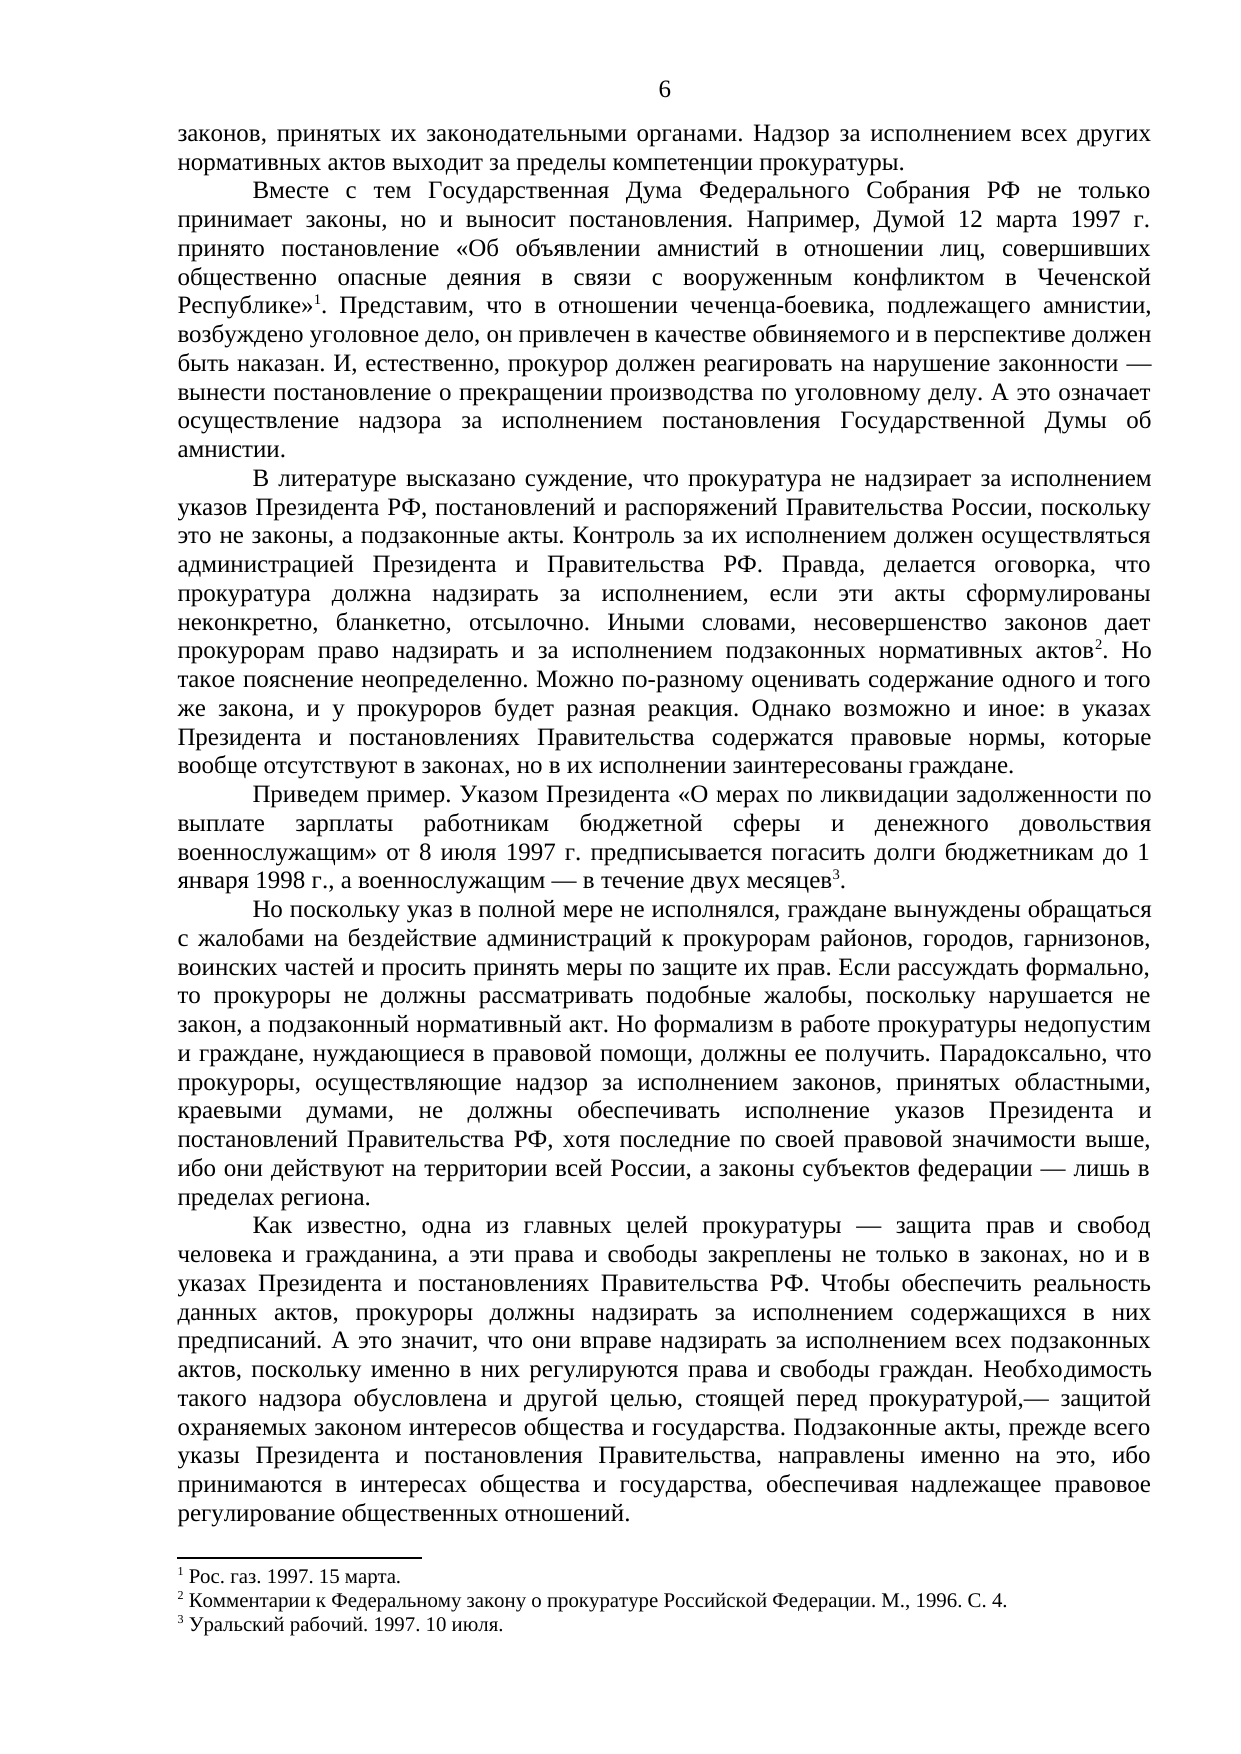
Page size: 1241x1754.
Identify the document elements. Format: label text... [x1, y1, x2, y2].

text Как известно, одна из главных целей прокуратуры — защита прав и свобод человека и гражданина, а эти права и свободы закреплены не только в законах, но и в указах Президента и постановлениях Правительства РФ. Чтобы обеспечить реальность данных актов, прокуроры должны надзирать за исполнением содержащихся в них предписаний. А это значит, что они вправе надзирать за исполнением всех подзаконных актов, поскольку именно в них регулируются права и свободы граждан. Необходимость такого надзора обусловлена и другой целью, стоящей перед прокуратурой,— защитой охраняемых законом интересов общества и государства. Подзаконные акты, прежде всего указы Президента и постановления Правительства, направлены именно на это, ибо принимаются в интересах общества и государства, обеспечивая надлежащее правовое регулирование общественных отношений. [177, 1211, 1152, 1527]
text Приведем пример. Указом Президента «О мерах по ликвидации задолженности по выплате зарплаты работникам бюджетной сферы и денежного довольствия военнослужащим» от 8 июля 1997 г. предписывается погасить долги бюджетникам до 1 января 1998 г., а военнослужащим — в течение двух месяцев. [177, 779, 1152, 894]
text Вместе с тем Государственная Дума Федерального Собрания РФ не только принимает законы, но и выносит постановления. Например, Думой 12 марта 1997 г. принято постановление «Об объявлении амнистий в отношении лиц, совершивших общественно опасные деяния в связи с вооруженным конфликтом в Чеченской Республике». Представим, что в отношении чеченца-боевика, подлежащего амнистии, возбуждено уголовное дело, он привлечен в качестве обвиняемого и в перспективе должен быть наказан. И, естественно, прокурор должен реагировать на нарушение законности — вынести постановление о прекращении производства по уголовному делу. А это означает осуществление надзора за исполнением постановления Государственной Думы об амнистии. [177, 176, 1152, 463]
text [177, 118, 1152, 176]
text Но поскольку указ в полной мере не исполнялся, граждане вынуждены обращаться с жалобами на бездействие администраций к прокурорам районов, городов, гарнизонов, воинских частей и просить принять меры по защите их прав. Если рассуждать формально, то прокуроры не должны рассматривать подобные жалобы, поскольку нарушается не закон, а подзаконный нормативный акт. Но формализм в работе прокуратуры недопустим и граждане, нуждающиеся в правовой помощи, должны ее получить. Парадоксально, что прокуроры, осуществляющие надзор за исполнением законов, принятых областными, краевыми думами, не должны обеспечивать исполнение указов Президента и постановлений Правительства РФ, хотя последние по своей правовой значимости выше, ибо они действуют на территории всей России, а законы субъектов федерации — лишь в пределах региона. [177, 894, 1152, 1211]
text В литературе высказано суждение, что прокуратура не надзирает за исполнением указов Президента РФ, постановлений и распоряжений Правительства России, поскольку это не законы, а подзаконные акты. Контроль за их исполнением должен осуществляться администрацией Президента и Правительства РФ. Правда, делается оговорка, что прокуратура должна надзирать за исполнением, если эти акты сформулированы неконкретно, бланкетно, отсылочно. Иными словами, несовершенство законов дает прокурорам право надзирать и за исполнением подзаконных нормативных актов. Но такое пояснение неопределенно. Можно по-разному оценивать содержание одного и того же закона, и у прокуроров будет разная реакция. Однако возможно и иное: в указах Президента и постановлениях Правительства содержатся правовые нормы, которые вообще отсутствуют в законах, но в их исполнении заинтересованы граждане. [177, 463, 1152, 779]
